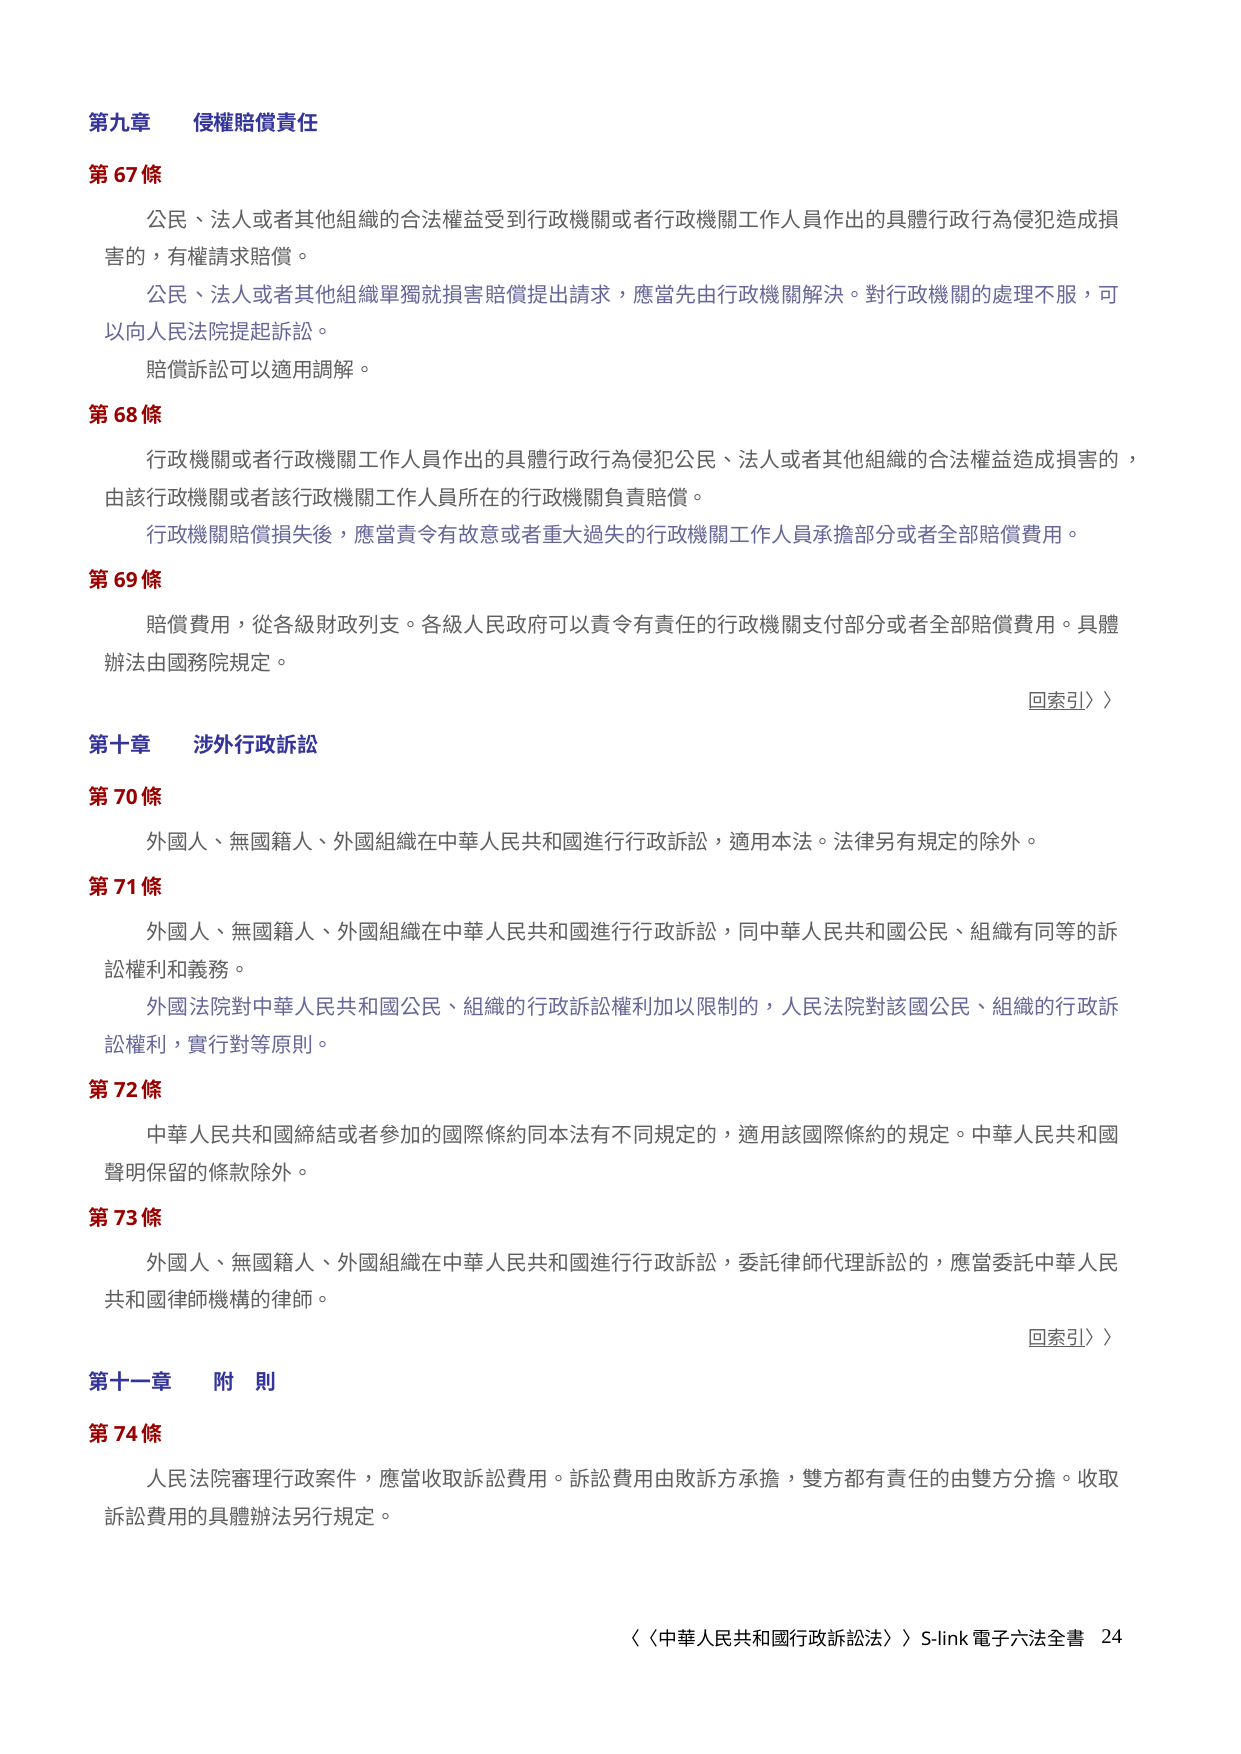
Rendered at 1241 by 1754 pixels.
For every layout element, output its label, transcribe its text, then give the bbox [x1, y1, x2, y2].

text 行政機關或者行政機關工作人員作出的具體行政行為侵犯公民、法人或者其他組織的合法權益造成損害的，由該行政機關或者該行政機關工作人員所在的行政機關負責賠償。 [104, 440, 1122, 515]
text 外國法院對中華人民共和國公民、組織的行政訴訟權利加以限制的，人民法院對該國公民、組織的行政訴訟權利，實行對等原則。 [104, 987, 1122, 1062]
text 賠償訴訟可以適用調解。 [104, 349, 1122, 387]
text 人民法院審理行政案件，應當收取訴訟費用。訴訟費用由敗訴方承擔，雙方都有責任的由雙方分擔。收取訴訟費用的具體辦法另行規定。 [104, 1459, 1122, 1534]
subtitle 第67條 [89, 158, 1122, 188]
subtitle 第68條 [89, 398, 1122, 428]
subtitle 第72條 [89, 1073, 1122, 1103]
subtitle 第71條 [89, 870, 1122, 901]
text 外國人、無國籍人、外國組織在中華人民共和國進行行政訴訟，委託律師代理訴訟的，應當委託中華人民共和國律師機構的律師。 [104, 1242, 1122, 1317]
subtitle 第九章 侵權賠償責任 [89, 106, 1122, 136]
subtitle 第74條 [89, 1417, 1122, 1447]
text 公民、法人或者其他組織單獨就損害賠償提出請求，應當先由行政機關解決。對行政機關的處理不服，可以向人民法院提起訴訟。 [104, 274, 1122, 349]
subtitle 第十一章 附 則 [89, 1365, 1122, 1396]
text 中華人民共和國締結或者參加的國際條約同本法有不同規定的，適用該國際條約的規定。中華人民共和國聲明保留的條款除外。 [104, 1114, 1122, 1189]
text 公民、法人或者其他組織的合法權益受到行政機關或者行政機關工作人員作出的具體行政行為侵犯造成損害的，有權請求賠償。 [104, 199, 1122, 274]
text 外國人、無國籍人、外國組織在中華人民共和國進行行政訴訟，適用本法。法律另有規定的除外。 [104, 821, 1122, 859]
subtitle 第十章 涉外行政訴訟 [89, 728, 1122, 758]
subtitle 第70條 [89, 780, 1122, 810]
text 回索引〉〉 [101, 1317, 1122, 1355]
text 回索引〉〉 [101, 680, 1122, 718]
subtitle 第73條 [89, 1201, 1122, 1231]
text 外國人、無國籍人、外國組織在中華人民共和國進行行政訴訟，同中華人民共和國公民、組織有同等的訴訟權利和義務。 [104, 912, 1122, 987]
text 賠償費用，從各級財政列支。各級人民政府可以責令有責任的行政機關支付部分或者全部賠償費用。具體辦法由國務院規定。 [104, 605, 1122, 680]
text 行政機關賠償損失後，應當責令有故意或者重大過失的行政機關工作人員承擔部分或者全部賠償費用。 [104, 515, 1122, 552]
subtitle 第69條 [89, 563, 1122, 594]
